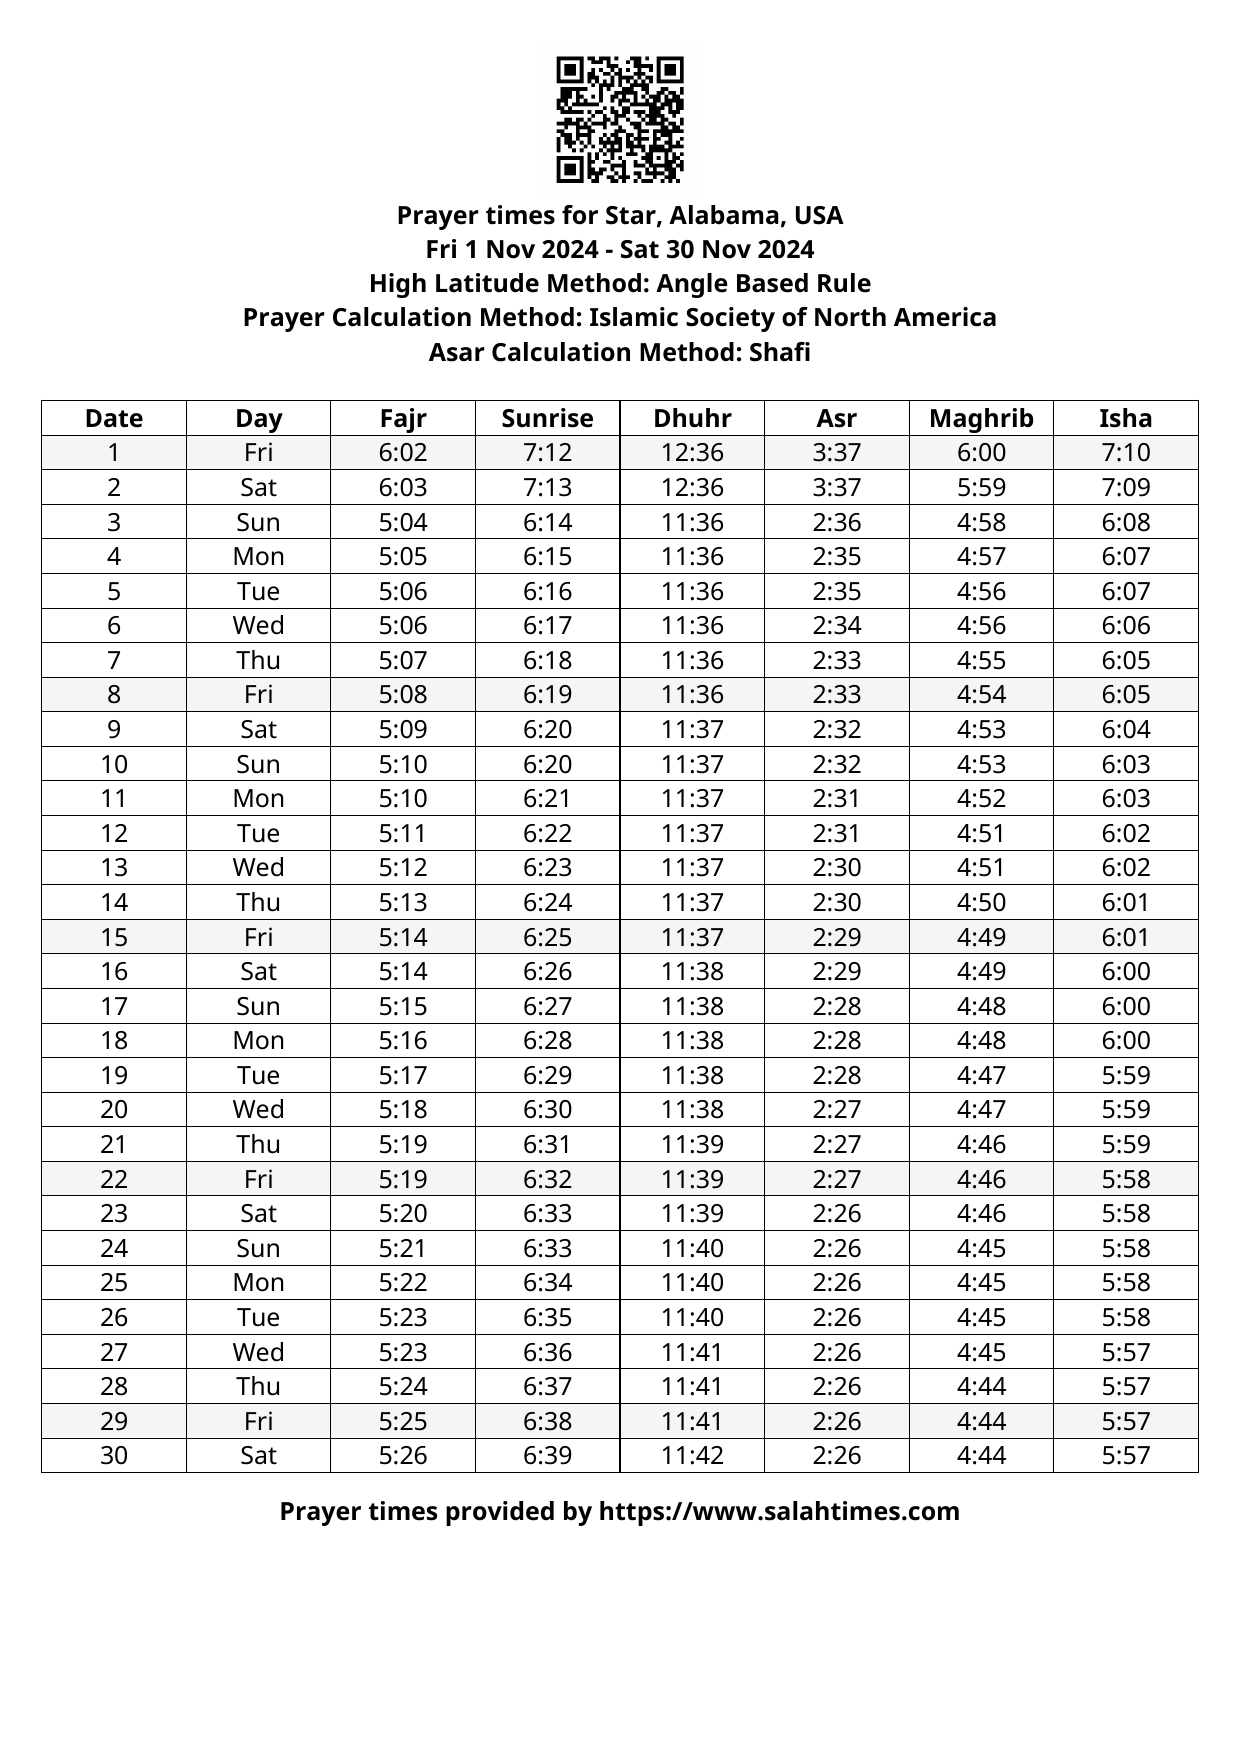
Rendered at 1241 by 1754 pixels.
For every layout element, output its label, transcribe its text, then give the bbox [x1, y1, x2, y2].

table_cell 6:05 [1054, 678, 1198, 711]
table_cell 5:59 [1054, 1127, 1198, 1161]
table_cell 6:03 [331, 470, 475, 504]
table_cell 4:54 [910, 678, 1053, 711]
table_cell 19 [42, 1058, 186, 1092]
table_cell 3:37 [765, 436, 909, 469]
table_cell 6:21 [476, 781, 619, 815]
table_cell 11:39 [621, 1127, 764, 1161]
table_cell Sat [187, 954, 330, 988]
table_cell 4:51 [910, 816, 1053, 849]
table_cell Thu [187, 643, 330, 677]
table_cell 6:01 [1054, 920, 1198, 953]
table_cell Thu [187, 1127, 330, 1161]
table_cell 4:53 [910, 712, 1053, 746]
table_cell 5:04 [331, 505, 475, 538]
table_cell Sun [187, 989, 330, 1022]
table_cell Thu [187, 1369, 330, 1403]
table_cell 11:38 [621, 1058, 764, 1092]
table_cell 6:33 [476, 1231, 619, 1264]
table_cell 11:37 [621, 781, 764, 815]
table_cell 13 [42, 851, 186, 884]
table_cell 23 [42, 1196, 186, 1230]
table_cell 6:00 [1054, 1024, 1198, 1057]
table_cell 4:45 [910, 1300, 1053, 1334]
table_cell Mon [187, 1024, 330, 1057]
table_cell 11:38 [621, 954, 764, 988]
table_cell 4:46 [910, 1162, 1053, 1195]
table_cell 25 [42, 1266, 186, 1299]
table_cell 6:01 [1054, 885, 1198, 919]
table_cell 5:58 [1054, 1162, 1198, 1195]
table_cell 5:26 [331, 1439, 475, 1472]
table_cell 5:25 [331, 1404, 475, 1437]
table_cell 16 [42, 954, 186, 988]
table_cell 5:18 [331, 1093, 475, 1126]
table_cell Sat [187, 470, 330, 504]
table_cell Sun [187, 505, 330, 538]
table_cell 26 [42, 1300, 186, 1334]
table_cell 24 [42, 1231, 186, 1264]
table_cell 6:02 [1054, 851, 1198, 884]
table_cell Sun [187, 1231, 330, 1264]
table_cell 2:29 [765, 954, 909, 988]
table_cell 11 [42, 781, 186, 815]
table_cell 4:46 [910, 1196, 1053, 1230]
table_cell 4:47 [910, 1058, 1053, 1092]
table_cell 20 [42, 1093, 186, 1126]
table_cell 2:29 [765, 920, 909, 953]
table_cell 4 [42, 539, 186, 573]
table_cell 6:17 [476, 609, 619, 642]
table_cell 5:14 [331, 920, 475, 953]
table_cell 2:26 [765, 1335, 909, 1368]
table_cell 6:04 [1054, 712, 1198, 746]
table_cell 5:59 [1054, 1093, 1198, 1126]
table_cell 18 [42, 1024, 186, 1057]
table_cell 5:57 [1054, 1369, 1198, 1403]
table_header Sunrise [476, 401, 619, 434]
table_cell 15 [42, 920, 186, 953]
table_cell 3 [42, 505, 186, 538]
table_cell 2:33 [765, 678, 909, 711]
table_cell 5:59 [1054, 1058, 1198, 1092]
table_cell 5:58 [1054, 1300, 1198, 1334]
table_cell 2:31 [765, 816, 909, 849]
table_cell 2:35 [765, 574, 909, 607]
table_cell 4:48 [910, 989, 1053, 1022]
table_cell 2:27 [765, 1093, 909, 1126]
table_cell 2:28 [765, 989, 909, 1022]
table_cell 11:39 [621, 1196, 764, 1230]
table_cell 4:53 [910, 747, 1053, 780]
table_cell 2 [42, 470, 186, 504]
table_cell 11:39 [621, 1162, 764, 1195]
table_cell 11:37 [621, 816, 764, 849]
table_header Maghrib [910, 401, 1053, 434]
table_cell 2:30 [765, 885, 909, 919]
table_cell 4:45 [910, 1266, 1053, 1299]
table_cell 5:07 [331, 643, 475, 677]
table_cell 11:37 [621, 747, 764, 780]
table_cell Tue [187, 1058, 330, 1092]
table_cell 10 [42, 747, 186, 780]
table_cell 2:26 [765, 1439, 909, 1472]
table_cell Sat [187, 1196, 330, 1230]
table_cell 11:37 [621, 851, 764, 884]
table_cell 11:42 [621, 1439, 764, 1472]
table_cell Sat [187, 1439, 330, 1472]
table_cell 6:20 [476, 747, 619, 780]
table_cell 2:26 [765, 1196, 909, 1230]
table_cell 2:32 [765, 747, 909, 780]
table_cell 2:27 [765, 1127, 909, 1161]
table_cell 2:26 [765, 1266, 909, 1299]
text Fri 1 Nov 2024 - Sat 30 Nov 2024 [42, 232, 1198, 266]
table_cell 6:07 [1054, 539, 1198, 573]
table_cell 6:18 [476, 643, 619, 677]
text Prayer times for Star, Alabama, USA [42, 198, 1198, 232]
table_cell 5:20 [331, 1196, 475, 1230]
text Prayer Calculation Method: Islamic Society of North America [42, 300, 1198, 334]
table_cell 11:37 [621, 712, 764, 746]
table_cell Wed [187, 609, 330, 642]
table_cell 4:49 [910, 954, 1053, 988]
table_cell 6:30 [476, 1093, 619, 1126]
text High Latitude Method: Angle Based Rule [42, 266, 1198, 300]
table_cell Sat [187, 712, 330, 746]
table_cell 6:03 [1054, 781, 1198, 815]
table_cell 6:07 [1054, 574, 1198, 607]
table_cell 11:36 [621, 609, 764, 642]
table_cell 2:26 [765, 1300, 909, 1334]
table_cell 4:45 [910, 1231, 1053, 1264]
table_cell 5:22 [331, 1266, 475, 1299]
table_cell 28 [42, 1369, 186, 1403]
table_cell 6:25 [476, 920, 619, 953]
table_cell 5:21 [331, 1231, 475, 1264]
table_cell Fri [187, 436, 330, 469]
table_cell 11:37 [621, 885, 764, 919]
table_cell 4:50 [910, 885, 1053, 919]
table_header Day [187, 401, 330, 434]
table_cell 5:57 [1054, 1439, 1198, 1472]
table_header Asr [765, 401, 909, 434]
table_header Date [42, 401, 186, 434]
table_cell 7:09 [1054, 470, 1198, 504]
table_cell 6:28 [476, 1024, 619, 1057]
table_cell 2:31 [765, 781, 909, 815]
table_cell 3:37 [765, 470, 909, 504]
table_cell 6:27 [476, 989, 619, 1022]
table_cell 5:19 [331, 1127, 475, 1161]
table_cell 11:38 [621, 989, 764, 1022]
table_cell Fri [187, 920, 330, 953]
table_cell Mon [187, 539, 330, 573]
table_cell 11:40 [621, 1266, 764, 1299]
table_cell 12:36 [621, 470, 764, 504]
table_cell 11:36 [621, 678, 764, 711]
table_cell 5:08 [331, 678, 475, 711]
text Prayer times provided by https://www.salahtimes.com [42, 1494, 1198, 1528]
table_cell 5:19 [331, 1162, 475, 1195]
table_cell 29 [42, 1404, 186, 1437]
table_cell Fri [187, 678, 330, 711]
table_cell 2:32 [765, 712, 909, 746]
table_cell 6:00 [1054, 989, 1198, 1022]
table_cell 7:13 [476, 470, 619, 504]
table_cell 2:26 [765, 1231, 909, 1264]
table_cell 4:44 [910, 1439, 1053, 1472]
table_cell 2:36 [765, 505, 909, 538]
table_cell 6:38 [476, 1404, 619, 1437]
table_cell 4:48 [910, 1024, 1053, 1057]
table_cell 6:08 [1054, 505, 1198, 538]
table_cell 17 [42, 989, 186, 1022]
table_cell 6:00 [910, 436, 1053, 469]
table_cell Wed [187, 851, 330, 884]
table_cell 5:15 [331, 989, 475, 1022]
table_cell 5:23 [331, 1335, 475, 1368]
table_cell 11:38 [621, 1024, 764, 1057]
table_cell 5:11 [331, 816, 475, 849]
table_cell 4:44 [910, 1369, 1053, 1403]
table_cell 5:06 [331, 574, 475, 607]
table_cell 2:26 [765, 1369, 909, 1403]
table_cell 5:57 [1054, 1335, 1198, 1368]
table_cell Mon [187, 1266, 330, 1299]
table_cell 4:52 [910, 781, 1053, 815]
table_cell 4:47 [910, 1093, 1053, 1126]
table_cell 6:05 [1054, 643, 1198, 677]
table_cell 4:58 [910, 505, 1053, 538]
table_cell 6:37 [476, 1369, 619, 1403]
table_cell 5:23 [331, 1300, 475, 1334]
table_cell 4:44 [910, 1404, 1053, 1437]
table_cell Fri [187, 1162, 330, 1195]
table_cell 5:57 [1054, 1404, 1198, 1437]
table_cell 11:40 [621, 1231, 764, 1264]
table_cell 6:31 [476, 1127, 619, 1161]
table_cell 7:10 [1054, 436, 1198, 469]
table_cell Thu [187, 885, 330, 919]
table_cell 2:30 [765, 851, 909, 884]
table_cell 6:20 [476, 712, 619, 746]
table_cell 6:29 [476, 1058, 619, 1092]
table_cell 6:02 [1054, 816, 1198, 849]
table_cell Tue [187, 574, 330, 607]
table_cell 2:28 [765, 1024, 909, 1057]
table_header Dhuhr [621, 401, 764, 434]
table_cell 6:23 [476, 851, 619, 884]
table_cell Fri [187, 1404, 330, 1437]
table_cell 4:45 [910, 1335, 1053, 1368]
table_cell 4:56 [910, 609, 1053, 642]
table_cell 6:35 [476, 1300, 619, 1334]
table_cell 6:00 [1054, 954, 1198, 988]
table_cell 5 [42, 574, 186, 607]
table_cell 5:24 [331, 1369, 475, 1403]
table_cell 2:35 [765, 539, 909, 573]
table_cell 5:58 [1054, 1266, 1198, 1299]
table_cell 6 [42, 609, 186, 642]
table_cell 6:32 [476, 1162, 619, 1195]
table_cell Tue [187, 816, 330, 849]
table_cell 6:06 [1054, 609, 1198, 642]
table_cell 11:40 [621, 1300, 764, 1334]
table_cell 22 [42, 1162, 186, 1195]
table_cell 6:14 [476, 505, 619, 538]
table_cell 5:13 [331, 885, 475, 919]
table_cell 5:58 [1054, 1196, 1198, 1230]
table_cell 1 [42, 436, 186, 469]
table_cell 4:56 [910, 574, 1053, 607]
table_cell 5:59 [910, 470, 1053, 504]
table_cell 6:36 [476, 1335, 619, 1368]
table_cell 12:36 [621, 436, 764, 469]
table_cell 11:41 [621, 1369, 764, 1403]
table_cell 4:55 [910, 643, 1053, 677]
table_cell 30 [42, 1439, 186, 1472]
table_cell 6:39 [476, 1439, 619, 1472]
table_cell 11:36 [621, 643, 764, 677]
table_cell Mon [187, 781, 330, 815]
table_cell 12 [42, 816, 186, 849]
table_cell 5:12 [331, 851, 475, 884]
table_header Isha [1054, 401, 1198, 434]
table_cell 9 [42, 712, 186, 746]
table_cell 11:36 [621, 505, 764, 538]
table_cell 6:16 [476, 574, 619, 607]
table_cell 2:26 [765, 1404, 909, 1437]
table_cell 6:19 [476, 678, 619, 711]
table_cell 6:24 [476, 885, 619, 919]
table_cell 5:06 [331, 609, 475, 642]
table_cell 6:03 [1054, 747, 1198, 780]
table_cell 4:51 [910, 851, 1053, 884]
table_cell 5:17 [331, 1058, 475, 1092]
table_cell 2:27 [765, 1162, 909, 1195]
table_cell 2:34 [765, 609, 909, 642]
table_cell 6:15 [476, 539, 619, 573]
table_cell 6:22 [476, 816, 619, 849]
table_cell 5:10 [331, 747, 475, 780]
table_cell 11:38 [621, 1093, 764, 1126]
table_cell 6:33 [476, 1196, 619, 1230]
table_cell 11:36 [621, 539, 764, 573]
table_cell Wed [187, 1335, 330, 1368]
table_cell 6:34 [476, 1266, 619, 1299]
table_cell Tue [187, 1300, 330, 1334]
table_cell 7:12 [476, 436, 619, 469]
table_header Fajr [331, 401, 475, 434]
table_cell 5:10 [331, 781, 475, 815]
table_cell Wed [187, 1093, 330, 1126]
table_cell 4:46 [910, 1127, 1053, 1161]
table_cell 5:16 [331, 1024, 475, 1057]
table_cell 11:37 [621, 920, 764, 953]
table_cell 2:28 [765, 1058, 909, 1092]
table_cell 4:57 [910, 539, 1053, 573]
table_cell 7 [42, 643, 186, 677]
table_cell 5:58 [1054, 1231, 1198, 1264]
table_cell 5:14 [331, 954, 475, 988]
picture [542, 41, 699, 198]
table_cell 11:41 [621, 1404, 764, 1437]
table_cell 4:49 [910, 920, 1053, 953]
table_cell 14 [42, 885, 186, 919]
table_cell 27 [42, 1335, 186, 1368]
table_cell 5:09 [331, 712, 475, 746]
table_cell 11:36 [621, 574, 764, 607]
table_cell Sun [187, 747, 330, 780]
table_cell 21 [42, 1127, 186, 1161]
table_cell 6:26 [476, 954, 619, 988]
table_cell 8 [42, 678, 186, 711]
table_cell 5:05 [331, 539, 475, 573]
table_cell 11:41 [621, 1335, 764, 1368]
table_cell 6:02 [331, 436, 475, 469]
table_cell 2:33 [765, 643, 909, 677]
text Asar Calculation Method: Shafi [42, 334, 1198, 368]
